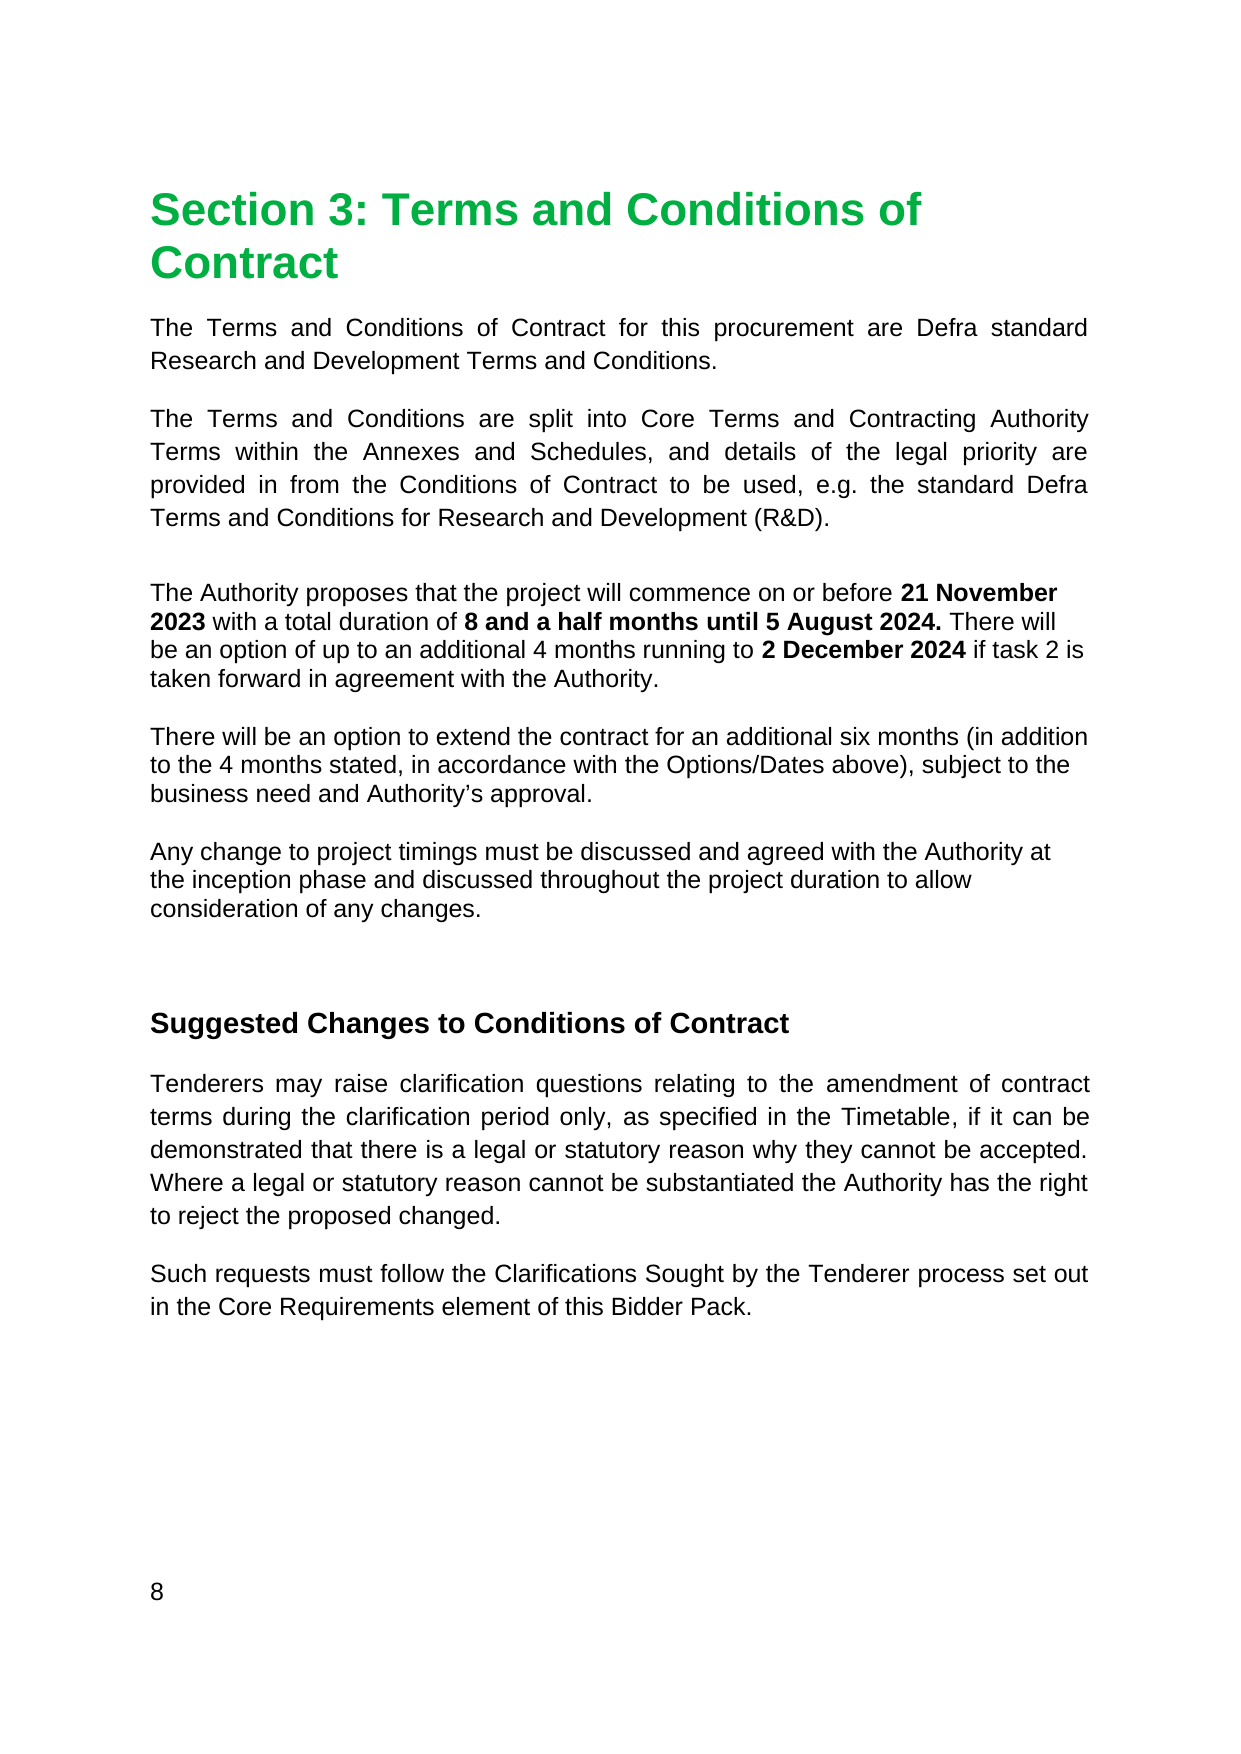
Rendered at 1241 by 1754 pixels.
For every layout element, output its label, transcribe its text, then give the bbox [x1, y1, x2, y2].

text The Terms and Conditions of Contract for this procurement are Defra standard Research and Development Terms and Conditions. [150, 313, 1090, 375]
text Suggested Changes to Conditions of Contract [150, 1006, 1090, 1039]
text The Terms and Conditions are split into Core Terms and Contracting Authority Terms within the Annexes and Schedules, and details of the legal priority are provided in from the Conditions of Contract to be used, e.g. the standard Defra Terms and Conditions for Research and Development (R&D). [150, 404, 1090, 532]
subtitle Section 3: Terms and Conditions of Contract [150, 183, 1090, 288]
text The Authority proposes that the project will commence on or before 21 November 2023 with a total duration of 8 and a half months until 5 August 2024. There will be an option of up to an additional 4 months running to 2 December 2024 if task 2 is taken forward in agreement with the Authority. [150, 578, 1090, 693]
text There will be an option to extend the contract for an additional six months (in addition to the 4 months stated, in accordance with the Options/Dates above), subject to the business need and Authority’s approval. [150, 721, 1090, 808]
text Tenderers may raise clarification questions relating to the amendment of contract terms during the clarification period only, as specified in the Timetable, if it can be demonstrated that there is a legal or statutory reason why they cannot be accepted. Where a legal or statutory reason cannot be substantiated the Authority has the right to reject the proposed changed. [150, 1069, 1090, 1230]
text Such requests must follow the Clarifications Sought by the Tenderer process set out in the Core Requirements element of this Bidder Pack. [150, 1259, 1090, 1321]
text Any change to project timings must be discussed and agreed with the Authority at the inception phase and discussed throughout the project duration to allow consideration of any changes. [150, 836, 1090, 923]
